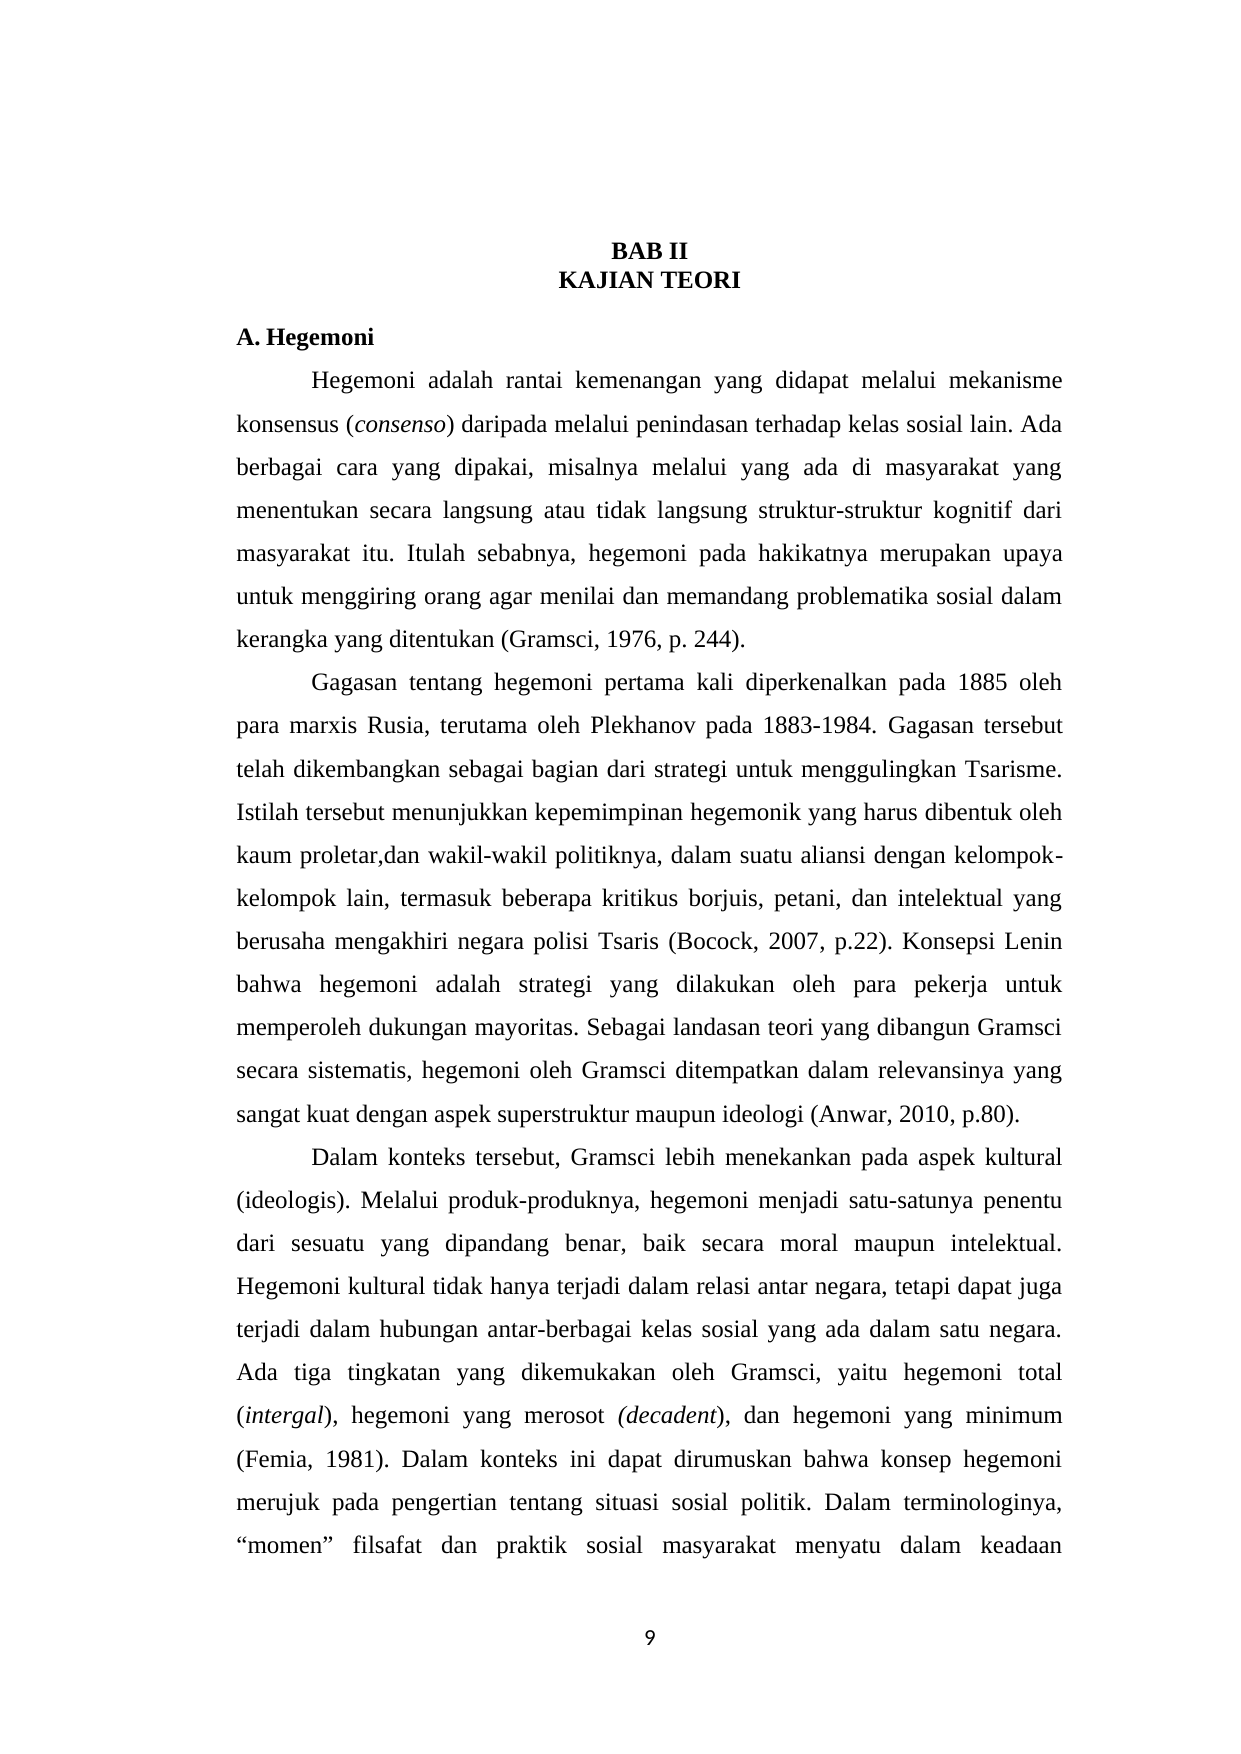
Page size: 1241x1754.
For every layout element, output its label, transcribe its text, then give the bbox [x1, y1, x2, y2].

list Hegemoni adalah rantai kemenangan yang didapat melalui mekanisme konsensus (consenso) daripada melalui penindasan terhadap kelas sosial lain. Ada berbagai cara yang dipakai, misalnya melalui yang ada di masyarakat yang menentukan secara langsung atau tidak langsung struktur-struktur kognitif dari masyarakat itu. Itulah sebabnya, hegemoni pada hakikatnya merupakan upaya untuk menggiring orang agar menilai dan memandang problematika sosial dalam kerangka yang ditentukan (Gramsci, 1976, p. 244). [236, 366, 1063, 653]
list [236, 1142, 1063, 1559]
list BAB II [236, 236, 1063, 265]
list Hegemoni [236, 322, 1063, 351]
list KAJIAN TEORI [236, 265, 1063, 294]
list Gagasan tentang hegemoni pertama kali diperkenalkan pada 1885 oleh para marxis Rusia, terutama oleh Plekhanov pada 1883-1984. Gagasan tersebut telah dikembangkan sebagai bagian dari strategi untuk menggulingkan Tsarisme. Istilah tersebut menunjukkan kepemimpinan hegemonik yang harus dibentuk oleh kaum proletar,dan wakil-wakil politiknya, dalam suatu aliansi dengan kelompok-kelompok lain, termasuk beberapa kritikus borjuis, petani, dan intelektual yang berusaha mengakhiri negara polisi Tsaris (Bocock, 2007, p.22). Konsepsi Lenin bahwa hegemoni adalah strategi yang dilakukan oleh para pekerja untuk memperoleh dukungan mayoritas. Sebagai landasan teori yang dibangun Gramsci secara sistematis, hegemoni oleh Gramsci ditempatkan dalam relevansinya yang sangat kuat dengan aspek superstruktur maupun ideologi (Anwar, 2010, p.80). [236, 667, 1063, 1127]
